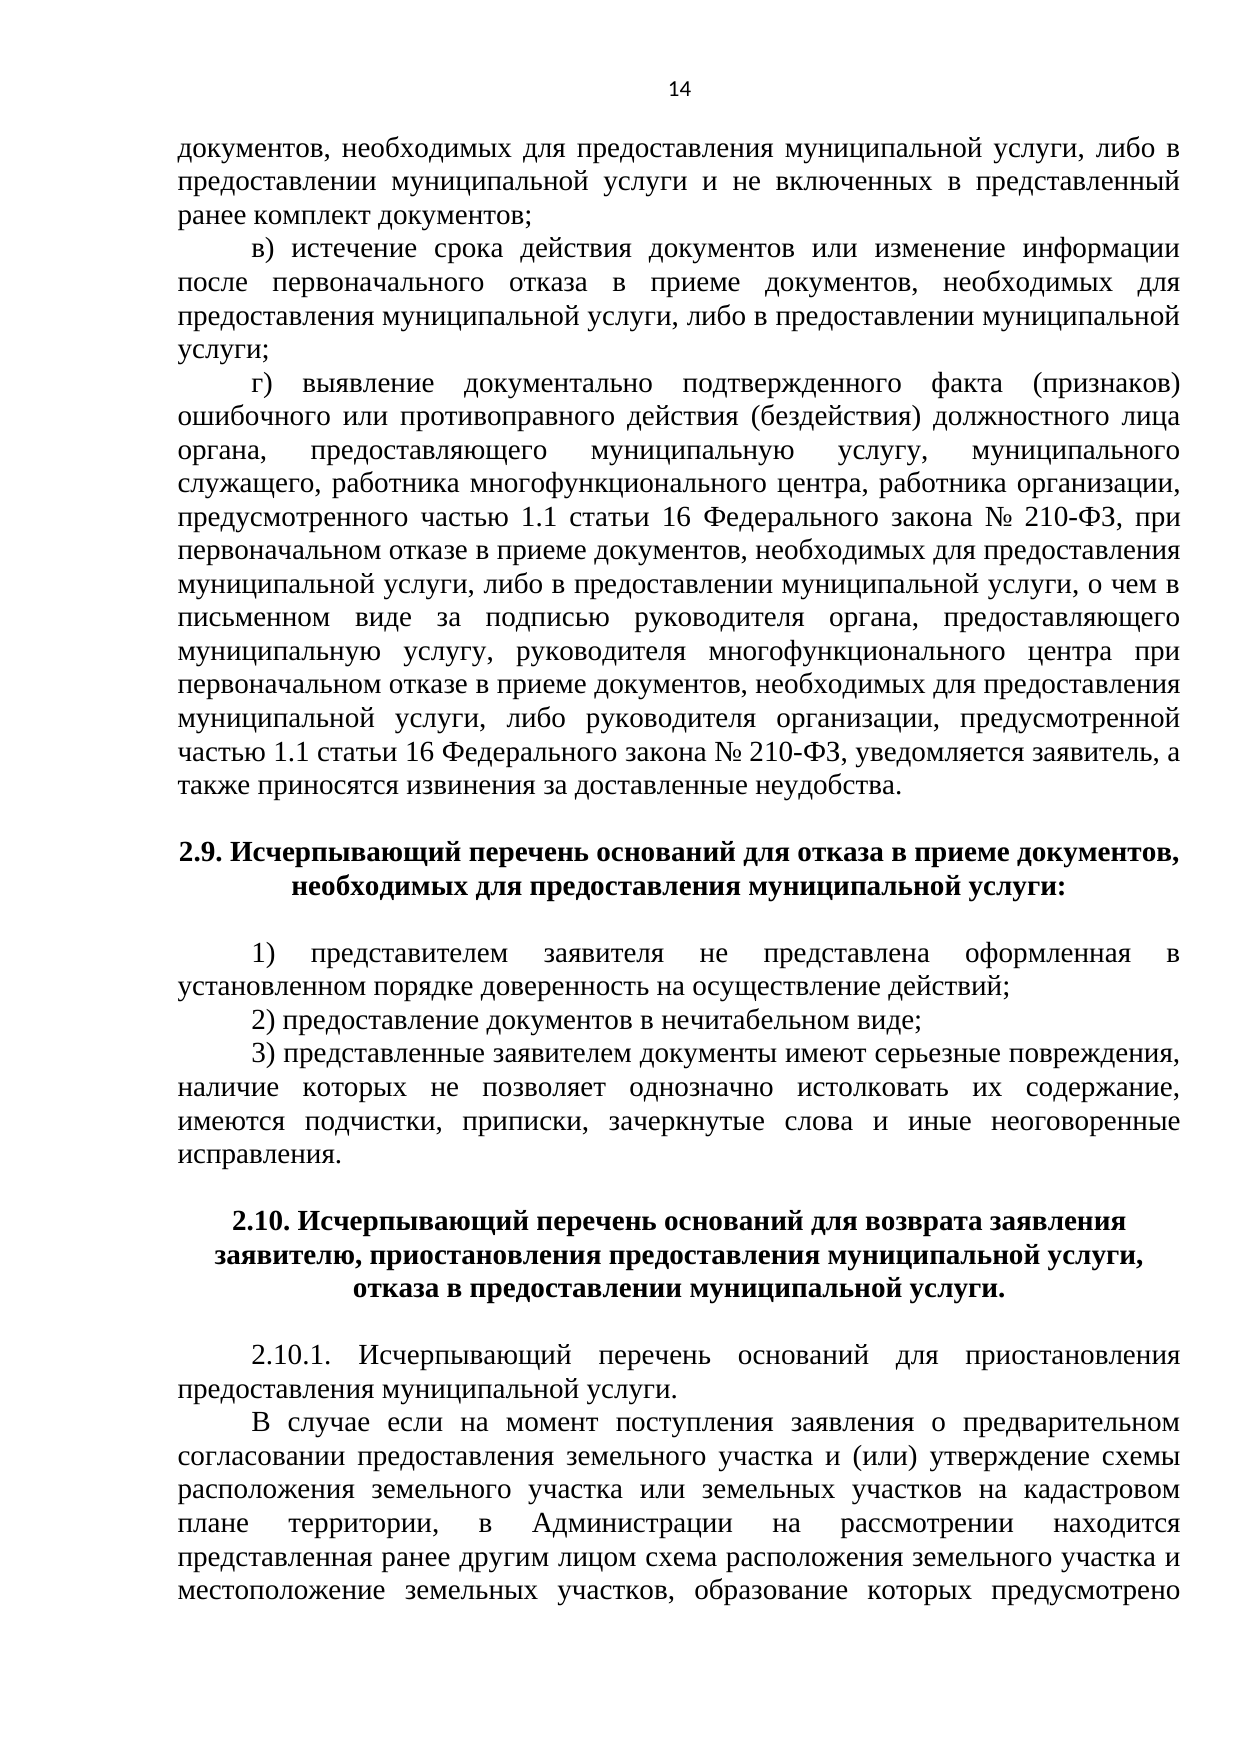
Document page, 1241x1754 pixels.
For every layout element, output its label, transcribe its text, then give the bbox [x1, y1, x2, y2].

text г) выявление документально подтвержденного факта (признаков) ошибочного или противоправного действия (бездействия) должностного лица органа, предоставляющего муниципальную услугу, муниципального служащего, работника многофункционального центра, работника организации, предусмотренного частью 1.1 статьи 16 Федерального закона № 210-ФЗ, при первоначальном отказе в приеме документов, необходимых для предоставления муниципальной услуги, либо в предоставлении муниципальной услуги, о чем в письменном виде за подписью руководителя органа, предоставляющего муниципальную услугу, руководителя многофункционального центра при первоначальном отказе в приеме документов, необходимых для предоставления муниципальной услуги, либо руководителя организации, предусмотренной частью 1.1 статьи 16 Федерального закона № 210-ФЗ, уведомляется заявитель, а также приносятся извинения за доставленные неудобства. [177, 365, 1181, 801]
text 2.9. Исчерпывающий перечень оснований для отказа в приеме документов, необходимых для предоставления муниципальной услуги: [177, 834, 1181, 901]
text 3) представленные заявителем документы имеют серьезные повреждения, наличие которых не позволяет однозначно истолковать их содержание, имеются подчистки, приписки, зачеркнутые слова и иные неоговоренные исправления. [177, 1036, 1181, 1170]
text 2) предоставление документов в нечитабельном виде; [177, 1002, 1181, 1036]
text 1) представителем заявителя не представлена оформленная в установленном порядке доверенность на осуществление действий; [177, 935, 1181, 1002]
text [177, 1404, 1181, 1606]
text в) истечение срока действия документов или изменение информации после первоначального отказа в приеме документов, необходимых для предоставления муниципальной услуги, либо в предоставлении муниципальной услуги; [177, 231, 1181, 365]
text 2.10.1. Исчерпывающий перечень оснований для приостановления предоставления муниципальной услуги. [177, 1337, 1181, 1404]
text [177, 130, 1181, 231]
text 2.10. Исчерпывающий перечень оснований для возврата заявления заявителю, приостановления предоставления муниципальной услуги, отказа в предоставлении муниципальной услуги. [177, 1203, 1181, 1304]
